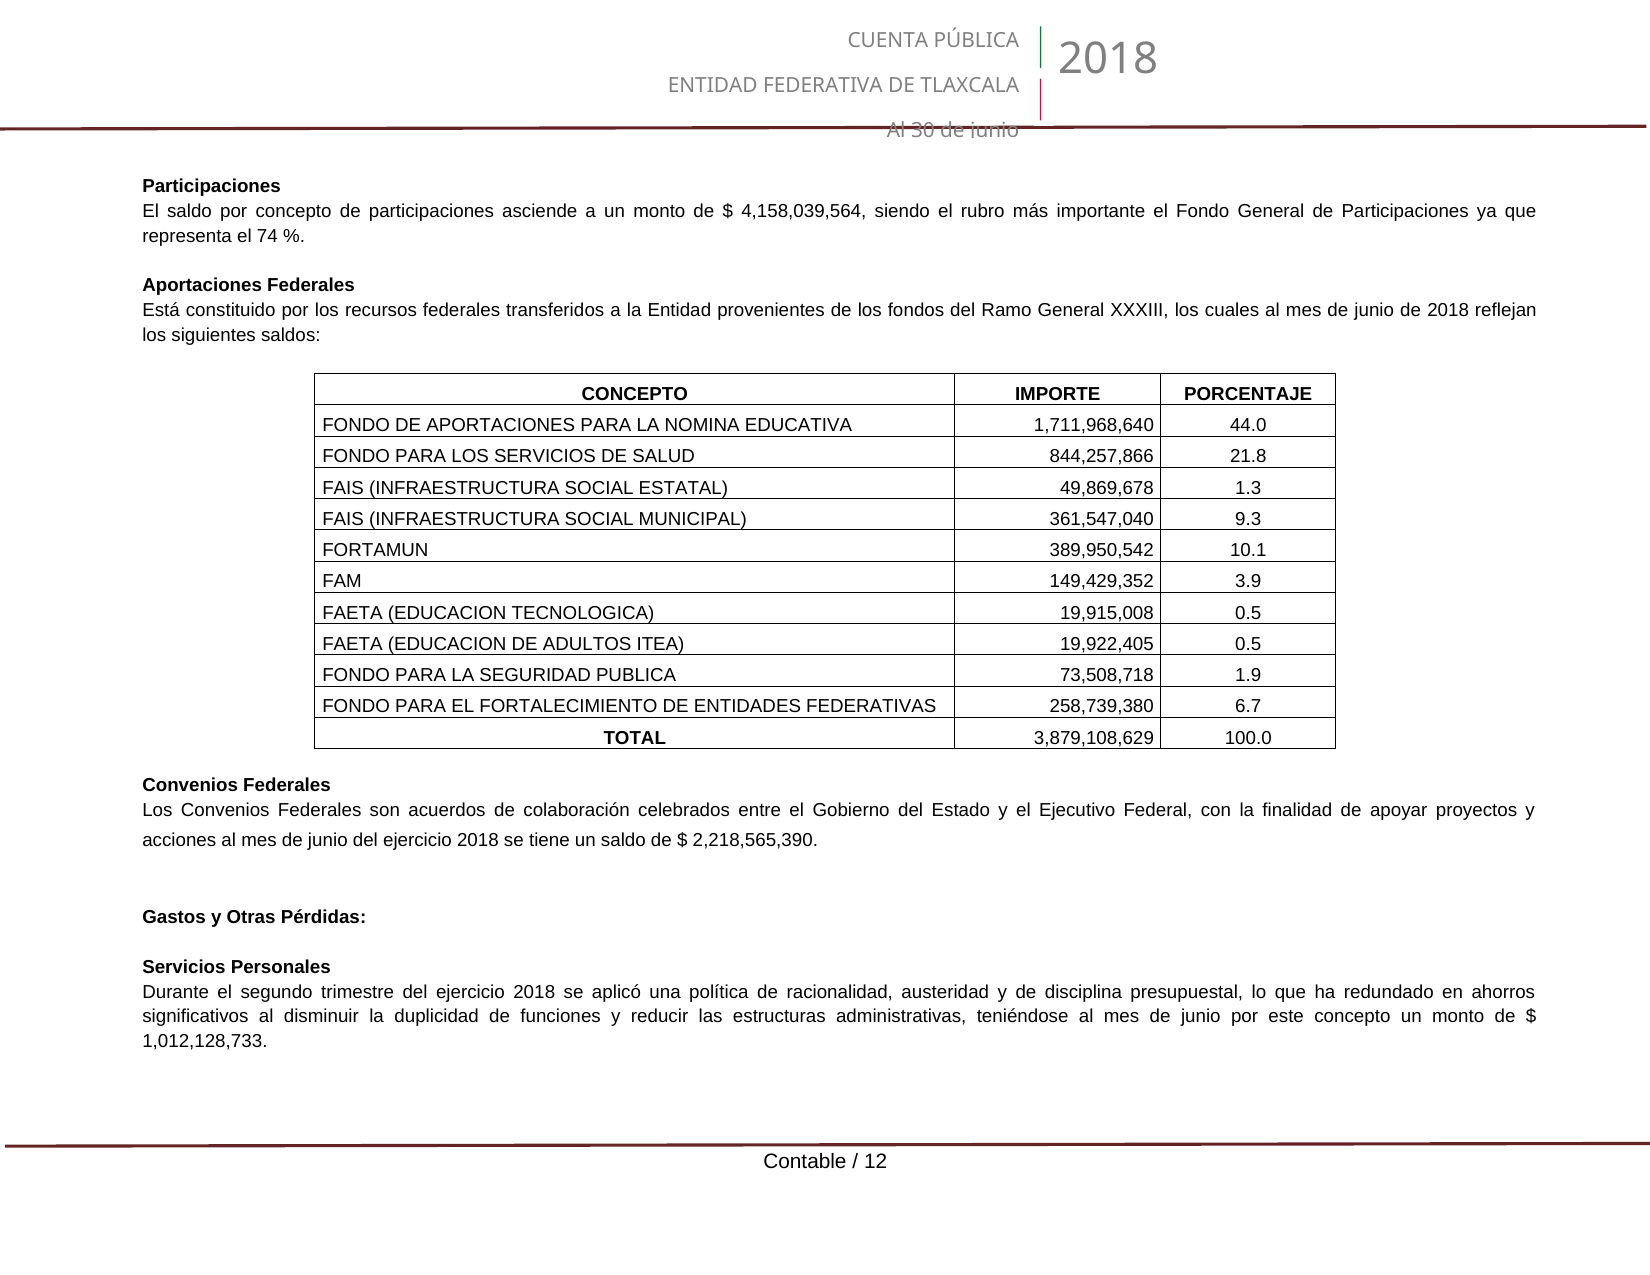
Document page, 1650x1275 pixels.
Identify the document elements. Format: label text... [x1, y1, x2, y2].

table_cell 3,879,108,629 [955, 718, 1160, 748]
table_cell TOTAL [315, 718, 954, 748]
table_header PORCENTAJE [1161, 374, 1335, 404]
table_cell 0.5 [1161, 593, 1335, 623]
table_cell 1.3 [1161, 468, 1335, 498]
text Convenios Federales [142, 774, 1537, 795]
table_cell 73,508,718 [955, 655, 1160, 686]
table_cell FAETA (EDUCACION DE ADULTOS ITEA) [315, 624, 954, 654]
table_cell 21.8 [1161, 437, 1335, 467]
table_cell 100.0 [1161, 718, 1335, 748]
table_cell 1,711,968,640 [955, 405, 1160, 436]
text Los Convenios Federales son acuerdos de colaboración celebrados entre el Gobierno del Estado y el Ejecutivo Federal, con la finalidad de apoyar proyectos y acciones al mes de junio del ejercicio 2018 se tiene un saldo de $ 2,218,565,390. [142, 799, 1537, 852]
table_cell FONDO DE APORTACIONES PARA LA NOMINA EDUCATIVA [315, 405, 954, 436]
text Está constituido por los recursos federales transferidos a la Entidad provenientes de los fondos del Ramo General XXXIII, los cuales al mes de junio de 2018 reflejan los siguientes saldos: [142, 299, 1537, 345]
text El saldo por concepto de participaciones asciende a un monto de $ 4,158,039,564, siendo el rubro más importante el Fondo General de Participaciones ya que representa el 74 %. [142, 199, 1537, 246]
text Gastos y Otras Pérdidas: [142, 906, 1537, 928]
table_cell FAIS (INFRAESTRUCTURA SOCIAL MUNICIPAL) [315, 499, 954, 529]
table_cell 9.3 [1161, 499, 1335, 529]
table_cell 149,429,352 [955, 562, 1160, 592]
table_cell FONDO PARA LOS SERVICIOS DE SALUD [315, 437, 954, 467]
table_cell 44.0 [1161, 405, 1335, 436]
table_cell 389,950,542 [955, 530, 1160, 561]
table_cell FAM [315, 562, 954, 592]
table_cell 49,869,678 [955, 468, 1160, 498]
table_cell 6.7 [1161, 687, 1335, 717]
table_cell FONDO PARA LA SEGURIDAD PUBLICA [315, 655, 954, 686]
table_cell FONDO PARA EL FORTALECIMIENTO DE ENTIDADES FEDERATIVAS [315, 687, 954, 717]
table_cell 258,739,380 [955, 687, 1160, 717]
text Servicios Personales [142, 956, 1537, 977]
table_cell FAIS (INFRAESTRUCTURA SOCIAL ESTATAL) [315, 468, 954, 498]
table_cell 0.5 [1161, 624, 1335, 654]
table_cell 3.9 [1161, 562, 1335, 592]
table_cell 844,257,866 [955, 437, 1160, 467]
table_cell 1.9 [1161, 655, 1335, 686]
text Aportaciones Federales [142, 274, 1537, 296]
text Participaciones [142, 175, 1537, 196]
table_header IMPORTE [955, 374, 1160, 404]
table_cell 361,547,040 [955, 499, 1160, 529]
table_cell FORTAMUN [315, 530, 954, 561]
picture [1034, 13, 1054, 126]
table_cell 10.1 [1161, 530, 1335, 561]
table_header CONCEPTO [315, 374, 954, 404]
table_cell 19,922,405 [955, 624, 1160, 654]
text Durante el segundo trimestre del ejercicio 2018 se aplicó una política de racionalidad, austeridad y de disciplina presupuestal, lo que ha redundado en ahorros significativos al disminuir la duplicidad de funciones y reducir las estructuras administrativas, teniéndose al mes de junio por este concepto un monto de $ 1,012,128,733. [142, 981, 1537, 1052]
table_cell 19,915,008 [955, 593, 1160, 623]
table_cell FAETA (EDUCACION TECNOLOGICA) [315, 593, 954, 623]
